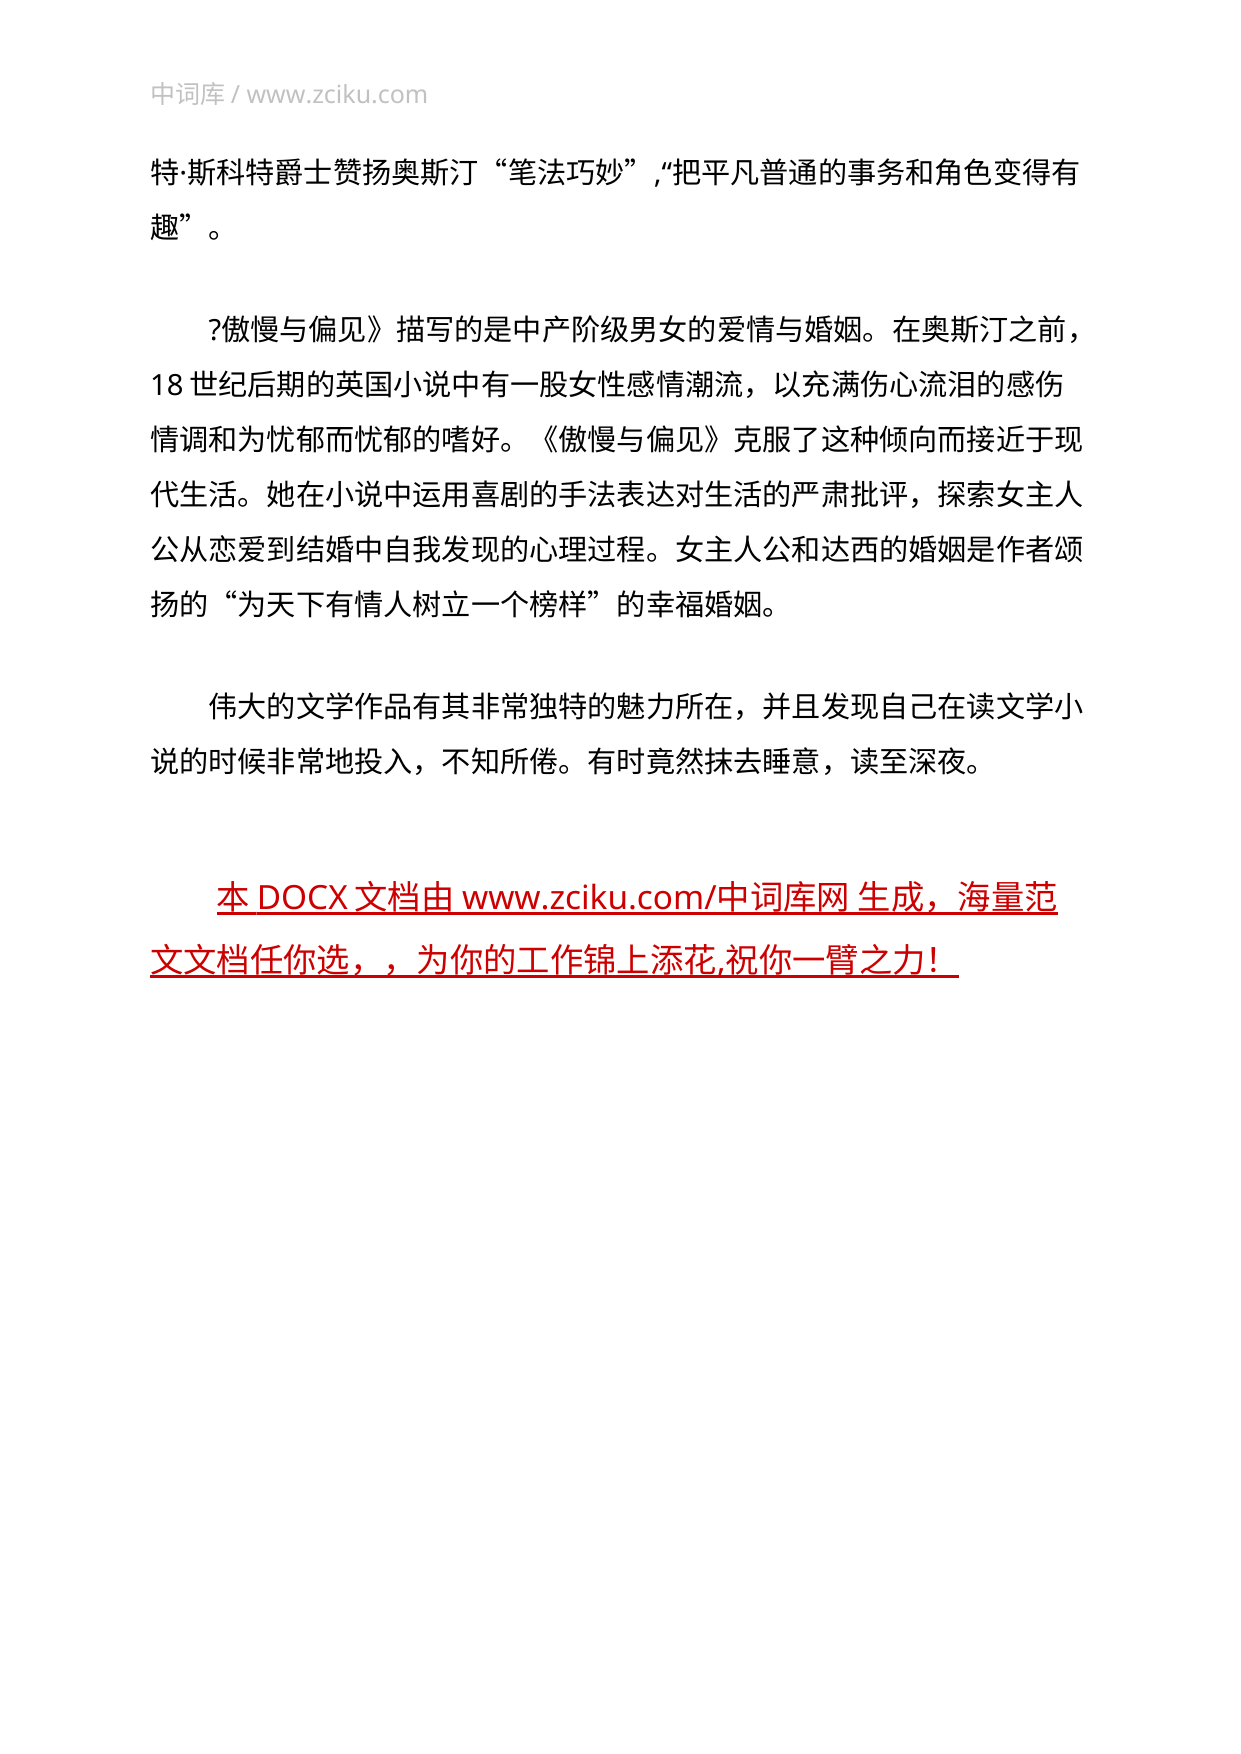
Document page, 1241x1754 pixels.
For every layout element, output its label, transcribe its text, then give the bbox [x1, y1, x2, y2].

text 伟大的文学作品有其非常独特的魅力所在，并且发现自己在读文学小说的时候非常地投入，不知所倦。有时竟然抹去睡意，读至深夜。 [150, 683, 1090, 780]
text ?傲慢与偏见》描写的是中产阶级男女的爱情与婚姻。在奥斯汀之前，18世纪后期的英国小说中有一股女性感情潮流，以充满伤心流泪的感伤情调和为忧郁而忧郁的嗜好。《傲慢与偏见》克服了这种倾向而接近于现代生活。她在小说中运用喜剧的手法表达对生活的严肃批评，探索女主人公从恋爱到结婚中自我发现的心理过程。女主人公和达西的婚姻是作者颂扬的“为天下有情人树立一个榜样”的幸福婚姻。 [150, 307, 1090, 624]
text 本DOCX文档由 www.zciku.com/中词库网 生成，海量范文文档任你选，，为你的工作锦上添花,祝你一臂之力！ [150, 871, 1090, 982]
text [150, 150, 1090, 247]
